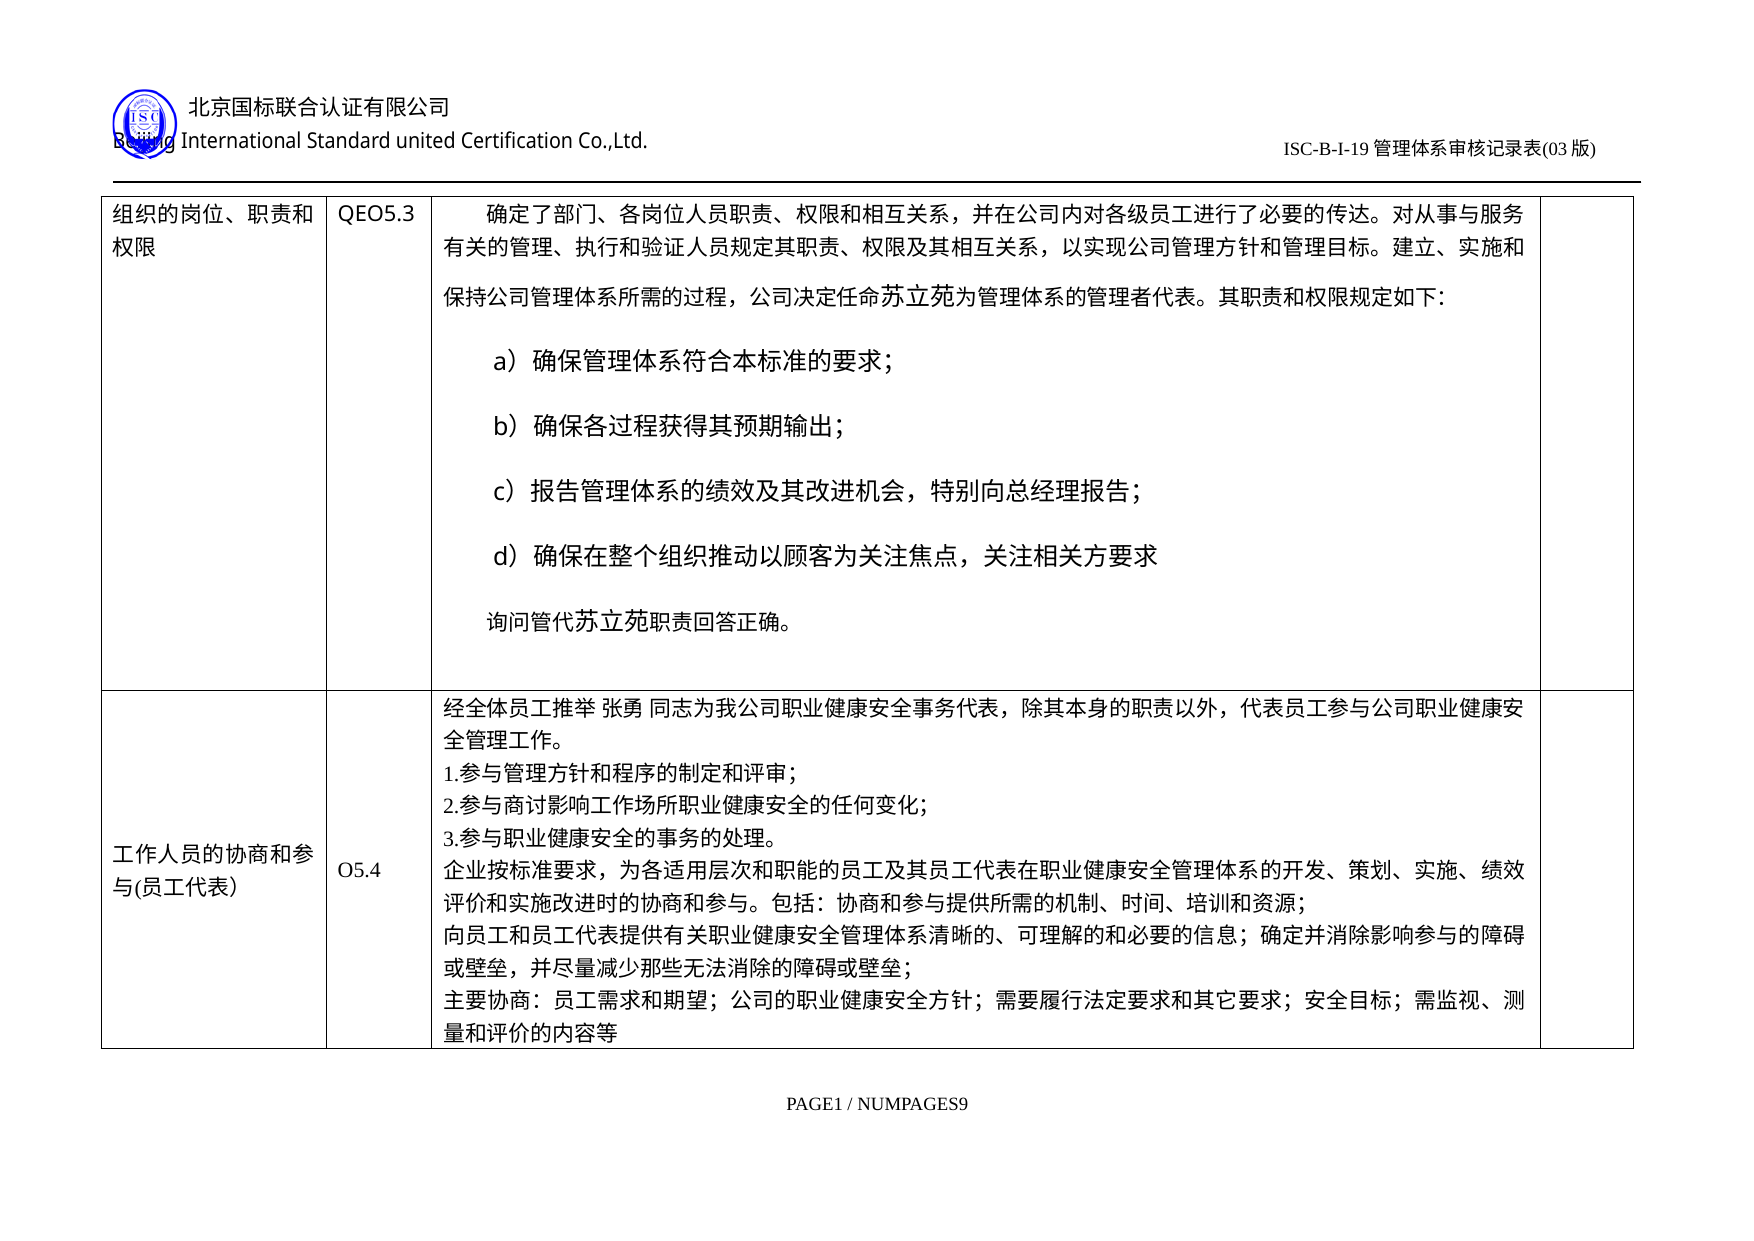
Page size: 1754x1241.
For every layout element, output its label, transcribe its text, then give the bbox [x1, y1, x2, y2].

table_cell 工作人员的协商和参与(员工代表） [102, 691, 326, 1048]
table_cell [1541, 197, 1633, 689]
table_cell QEO5.3 [327, 197, 431, 689]
table_cell [1541, 691, 1633, 1048]
table_cell 确定了部门、各岗位人员职责、权限和相互关系，并在公司内对各级员工进行了必要的传达。对从事与服务有关的管理、执行和验证人员规定其职责、权限及其相互关系，以实现公司管理方针和管理目标。建立、实施和保持公司管理体系所需的过程，公司决定任命苏立苑为管理体系的管理者代表。其职责和权限规定如下： a）确保管理体系符合本标准的要求； b）确保各过程获得其预期输出； c）报告管理体系的绩效及其改进机会，特别向总经理报告； d）确保在整个组织推动以顾客为关注焦点，关注相关方要求 询问管代苏立苑职责回答正确。 [432, 197, 1540, 689]
table_cell O5.4 [327, 691, 431, 1048]
table_cell 经全体员工推举 张勇 同志为我公司职业健康安全事务代表，除其本身的职责以外，代表员工参与公司职业健康安全管理工作。 1.参与管理方针和程序的制定和评审； 2.参与商讨影响工作场所职业健康安全的任何变化； 3.参与职业健康安全的事务的处理。 企业按标准要求，为各适用层次和职能的员工及其员工代表在职业健康安全管理体系的开发、策划、实施、绩效评价和实施改进时的协商和参与。包括：协商和参与提供所需的机制、时间、培训和资源； 向员工和员工代表提供有关职业健康安全管理体系清晰的、可理解的和必要的信息；确定并消除影响参与的障碍或壁垒，并尽量减少那些无法消除的障碍或壁垒； 主要协商：员工需求和期望；公司的职业健康安全方针；需要履行法定要求和其它要求；安全目标；需监视、测量和评价的内容等 [432, 691, 1540, 1048]
table_cell 组织的岗位、职责和权限 [102, 197, 326, 689]
picture [112, 89, 180, 158]
